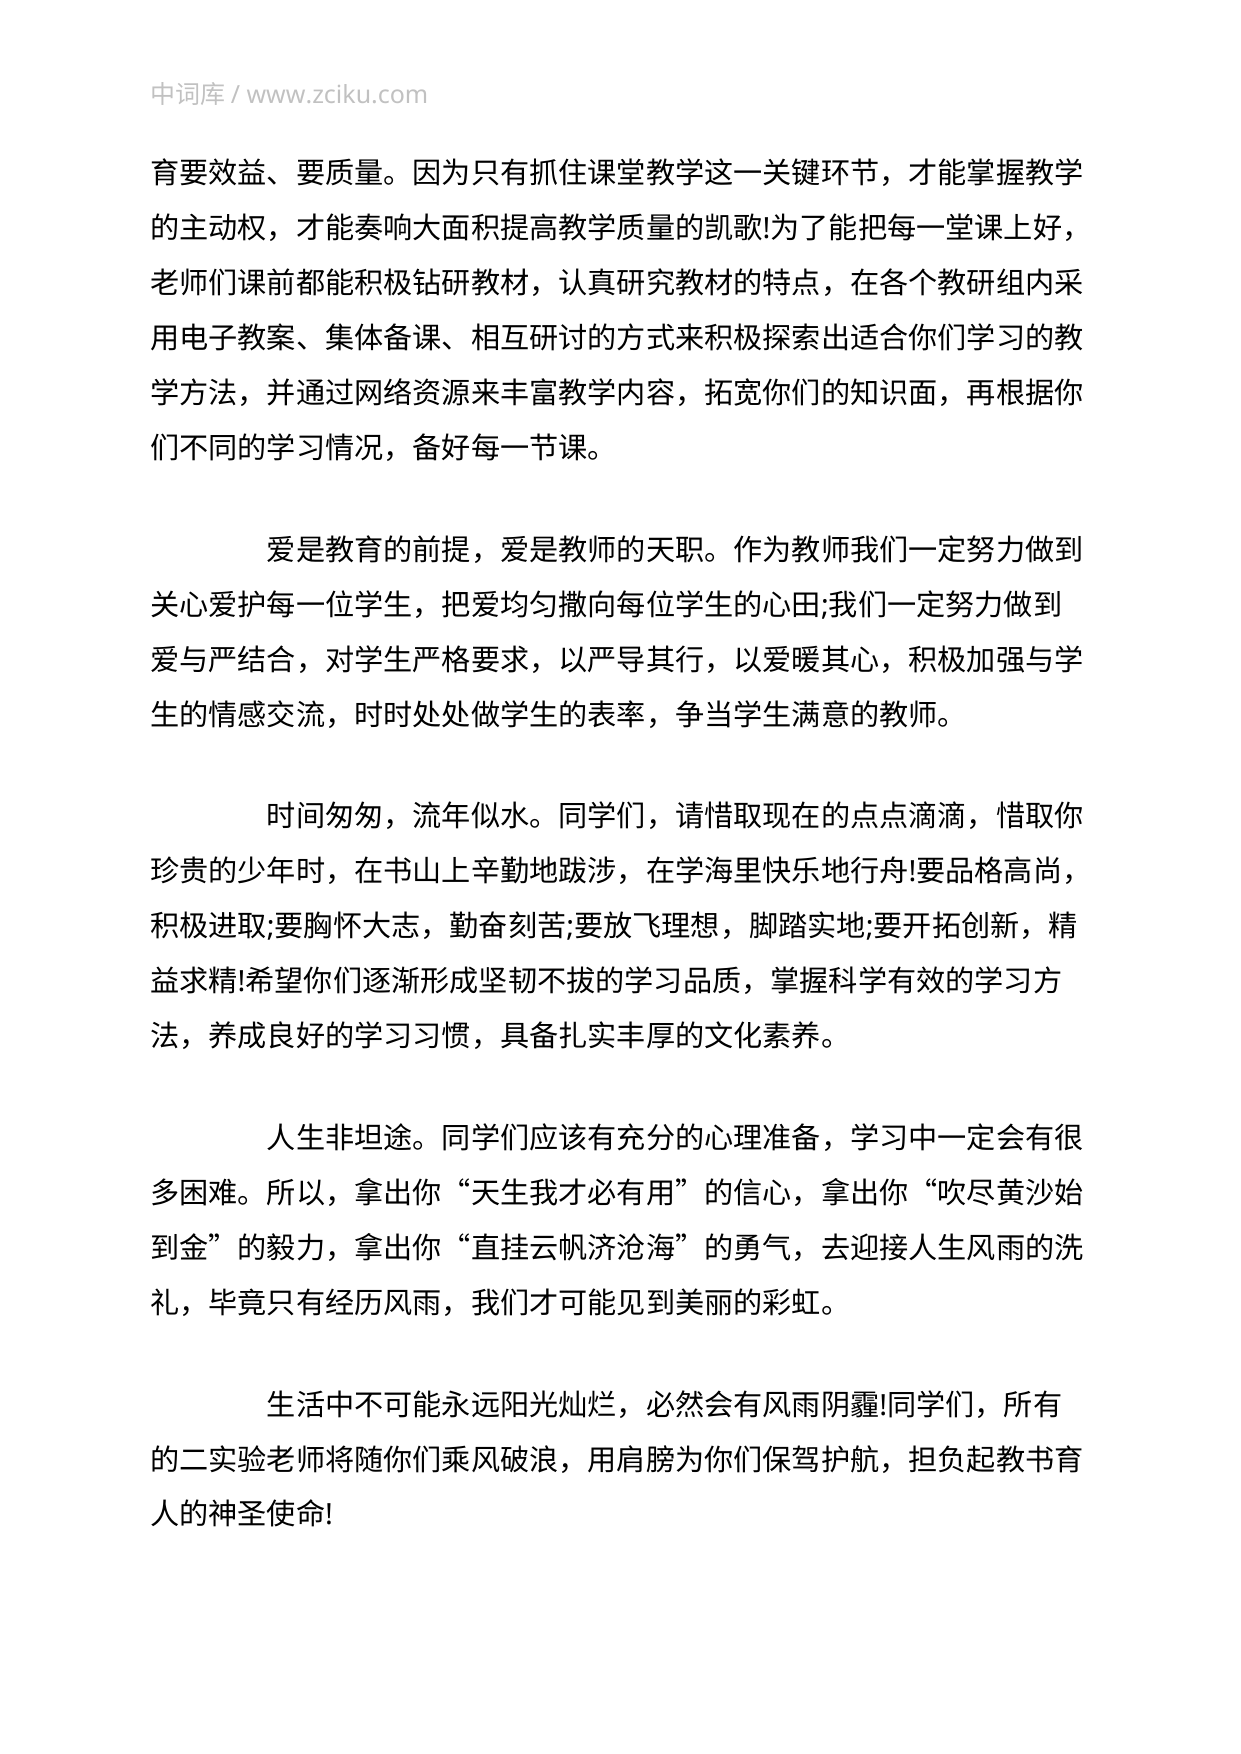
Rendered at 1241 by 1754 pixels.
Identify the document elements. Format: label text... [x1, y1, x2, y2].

text 人生非坦途。同学们应该有充分的心理准备，学习中一定会有很多困难。所以，拿出你“天生我才必有用”的信心，拿出你“吹尽黄沙始到金”的毅力，拿出你“直挂云帆济沧海”的勇气，去迎接人生风雨的洗礼，毕竟只有经历风雨，我们才可能见到美丽的彩虹。 [150, 1114, 1090, 1322]
text 爱是教育的前提，爱是教师的天职。作为教师我们一定努力做到关心爱护每一位学生，把爱均匀撒向每位学生的心田;我们一定努力做到爱与严结合，对学生严格要求，以严导其行，以爱暖其心，积极加强与学生的情感交流，时时处处做学生的表率，争当学生满意的教师。 [150, 526, 1090, 733]
text 生活中不可能永远阳光灿烂，必然会有风雨阴霾!同学们，所有的二实验老师将随你们乘风破浪，用肩膀为你们保驾护航，担负起教书育人的神圣使命! [150, 1381, 1090, 1533]
text 时间匆匆，流年似水。同学们，请惜取现在的点点滴滴，惜取你珍贵的少年时，在书山上辛勤地跋涉，在学海里快乐地行舟!要品格高尚，积极进取;要胸怀大志，勤奋刻苦;要放飞理想，脚踏实地;要开拓创新，精益求精!希望你们逐渐形成坚韧不拔的学习品质，掌握科学有效的学习方法，养成良好的学习习惯，具备扎实丰厚的文化素养。 [150, 793, 1090, 1055]
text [150, 150, 1090, 467]
